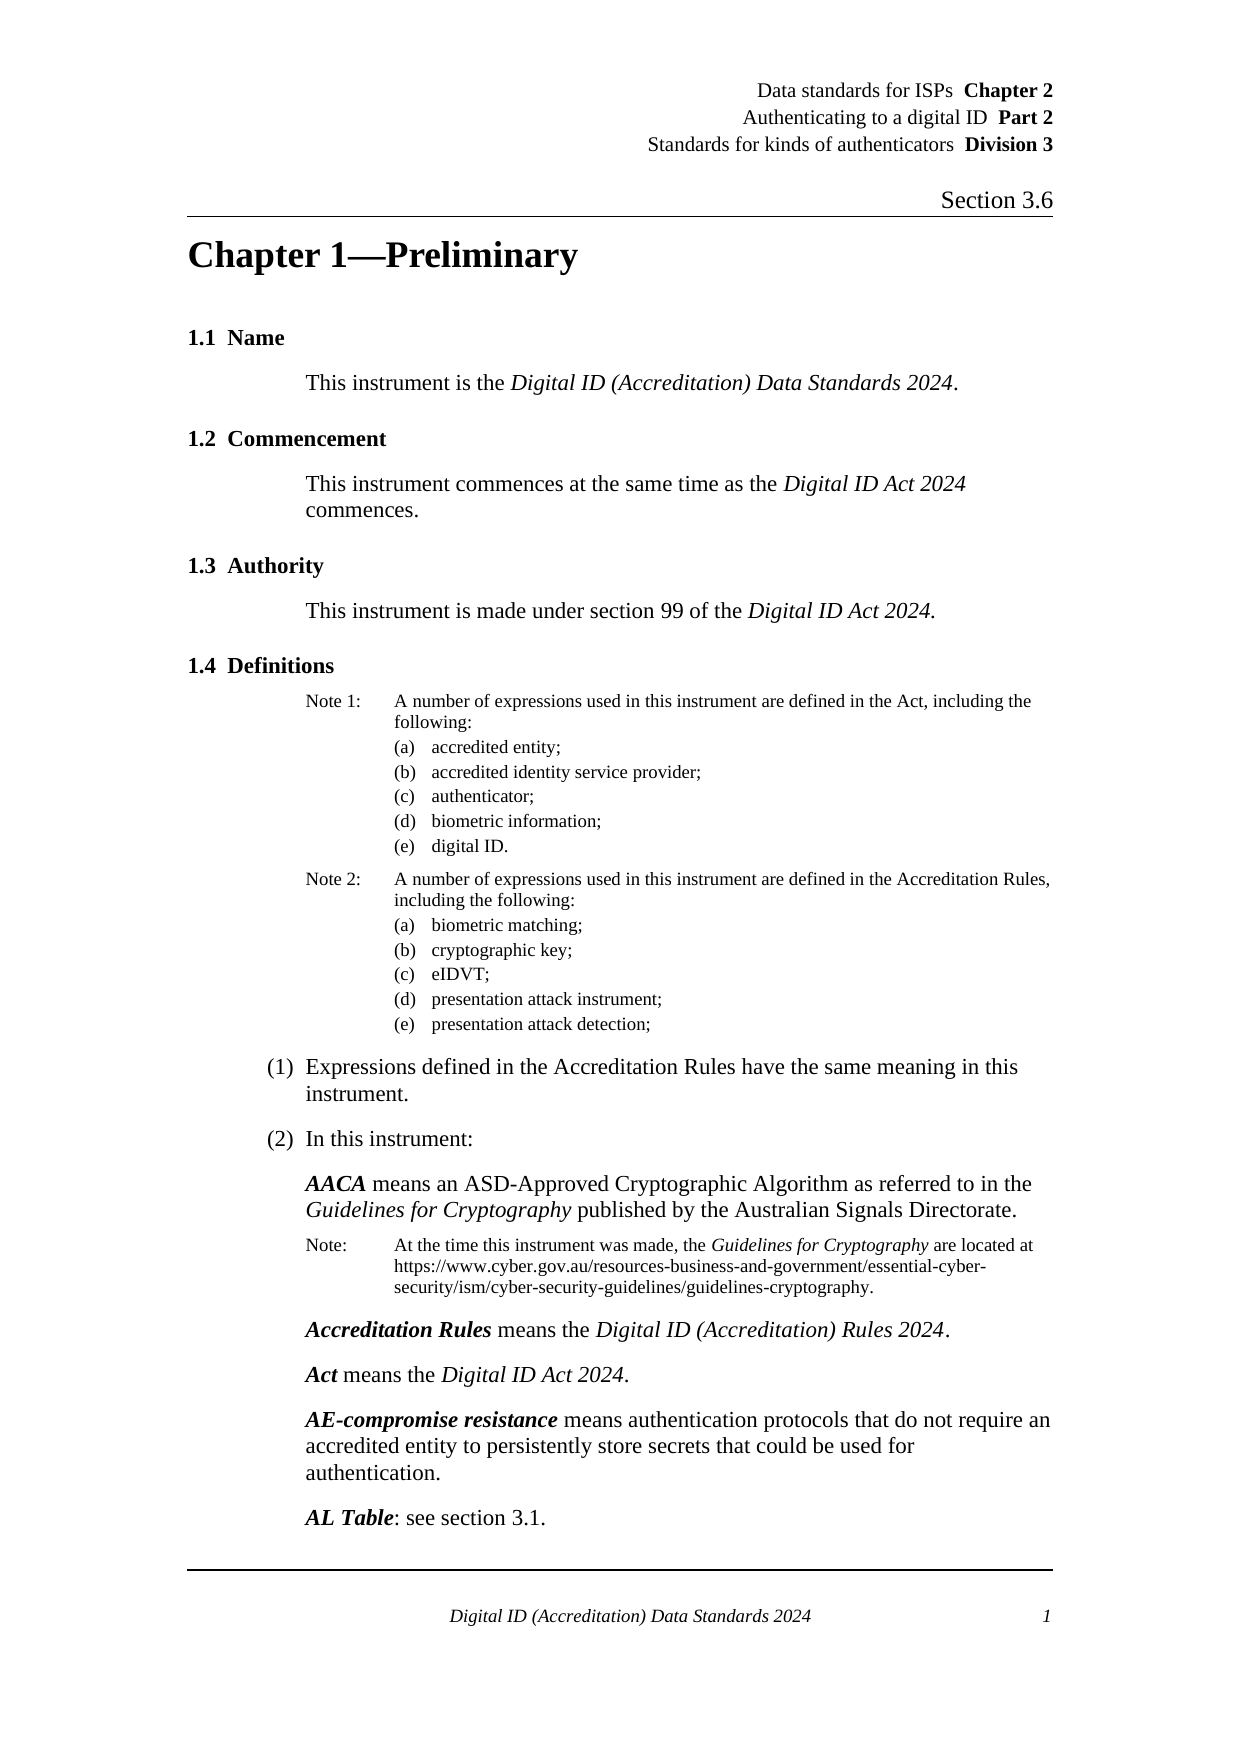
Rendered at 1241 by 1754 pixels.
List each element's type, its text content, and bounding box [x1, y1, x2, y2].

text Note 1: A number of expressions used in this instrument are defined in the Act, including the following: [305, 691, 1053, 733]
list cryptographic key; [394, 939, 1053, 960]
text Accreditation Rules means the Digital ID (Accreditation) Rules 2024. [305, 1316, 1053, 1342]
list biometric matching; [394, 915, 1053, 935]
list presentation attack detection; [394, 1014, 1053, 1034]
list eIDVT; [394, 964, 1053, 985]
text (2) In this instrument: [187, 1125, 1053, 1151]
text 1.4 Definitions [187, 652, 1053, 679]
list digital ID. [394, 836, 1053, 857]
text Note: At the time this instrument was made, the Guidelines for Cryptography are located at https://www.cyber.gov.au/resources-business-and-government/essential-cyber-security/ism/cyber-security-guidelines/guidelines-cryptography. [305, 1235, 1053, 1297]
text Note 2: A number of expressions used in this instrument are defined in the Accreditation Rules, including the following: [305, 869, 1053, 911]
list presentation attack instrument; [394, 989, 1053, 1010]
list accredited entity; [394, 737, 1053, 757]
text 1.1 Name [187, 324, 1053, 351]
text This instrument is the Digital ID (Accreditation) Data Standards 2024. [187, 369, 1053, 396]
text AE-compromise resistance means authentication protocols that do not require an accredited entity to persistently store secrets that could be used for authentication. [305, 1406, 1053, 1485]
text This instrument commences at the same time as the Digital ID Act 2024 commences. [187, 470, 1053, 523]
list authenticator; [394, 786, 1053, 807]
text 1.2 Commencement [187, 425, 1053, 451]
text This instrument is made under section 99 of the Digital ID Act 2024. [187, 597, 1053, 623]
list biometric information; [394, 811, 1053, 832]
list accredited identity service provider; [394, 762, 1053, 782]
text AL Table: see section 3.1. [305, 1504, 1053, 1530]
text (1) Expressions defined in the Accreditation Rules have the same meaning in this instrument. [187, 1053, 1053, 1106]
text Chapter 1—Preliminary [187, 233, 1053, 276]
text 1.3 Authority [187, 552, 1053, 578]
text Act means the Digital ID Act 2024. [305, 1361, 1053, 1387]
text AACA means an ASD-Approved Cryptographic Algorithm as referred to in the Guidelines for Cryptography published by the Australian Signals Directorate. [305, 1170, 1053, 1223]
